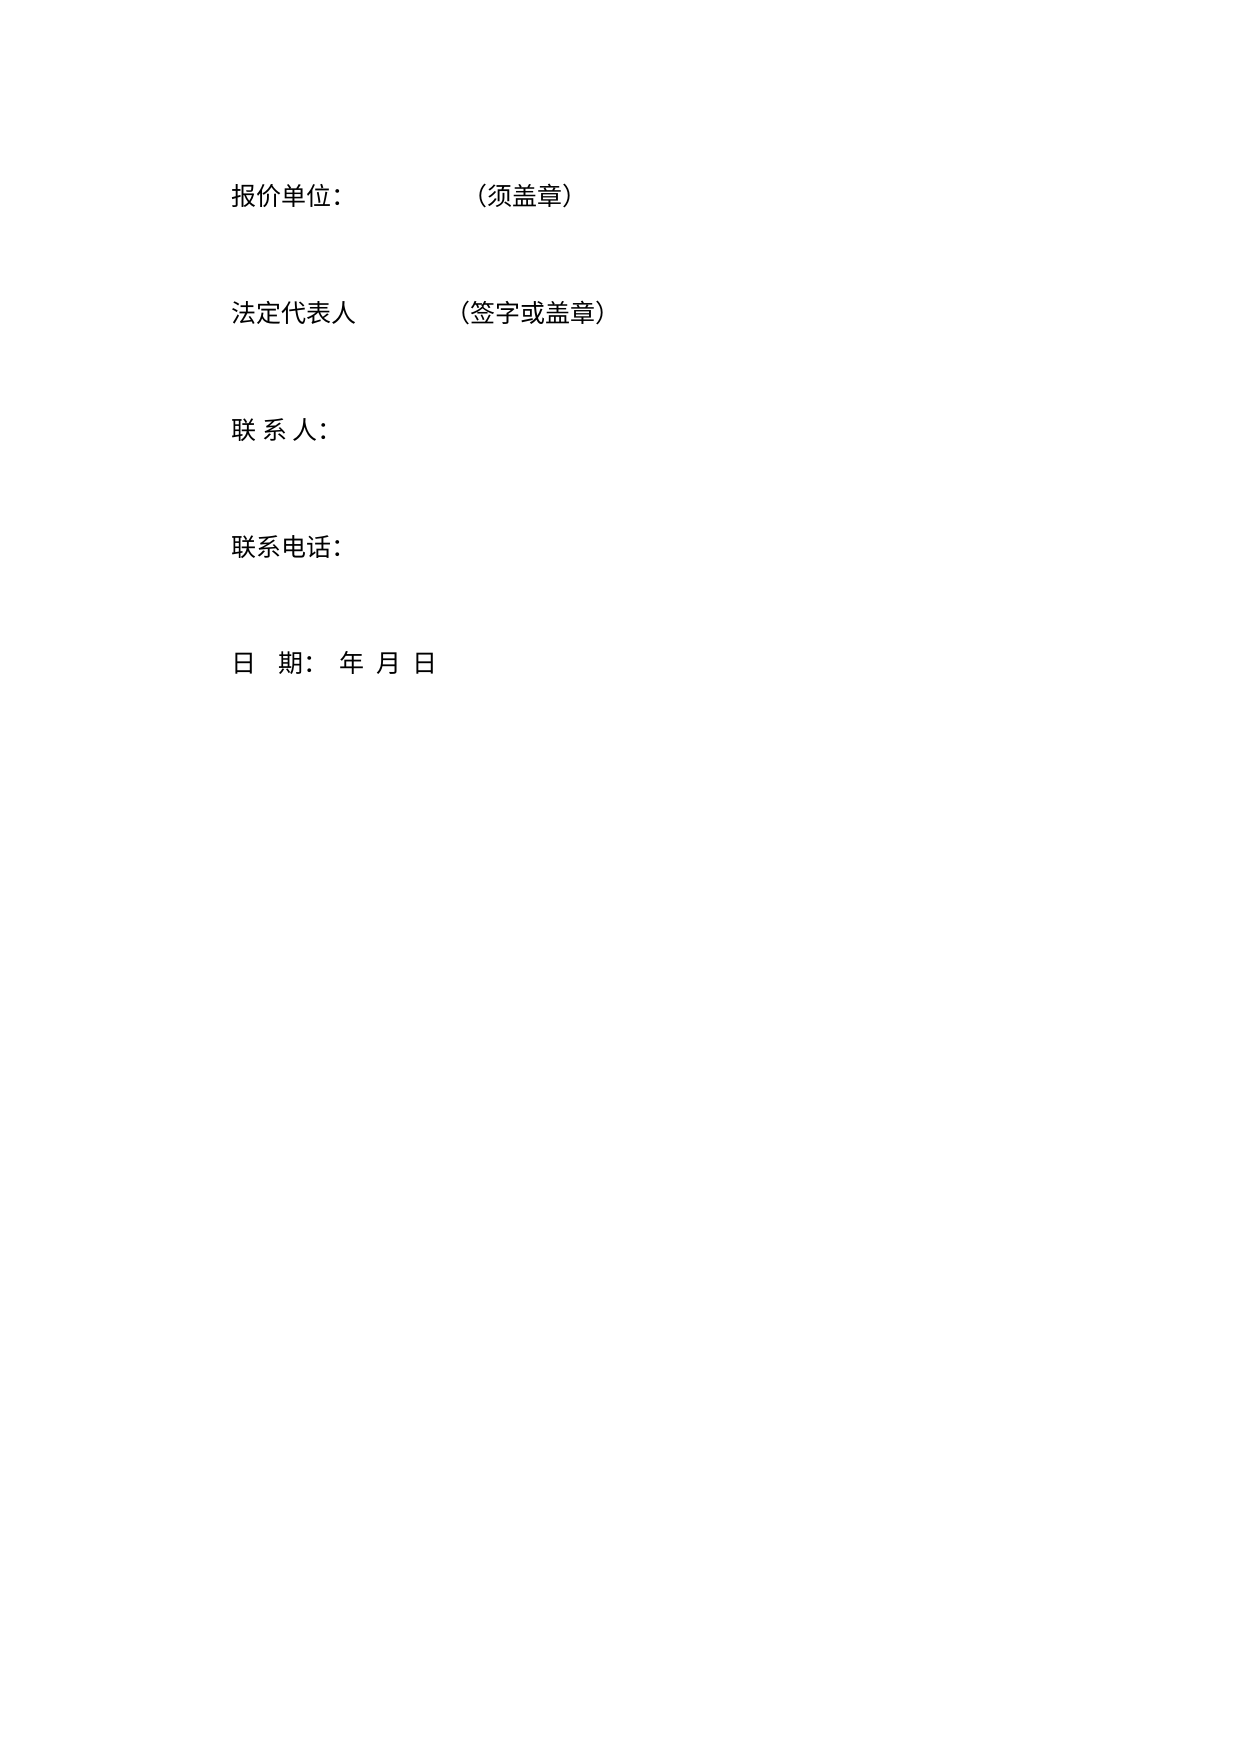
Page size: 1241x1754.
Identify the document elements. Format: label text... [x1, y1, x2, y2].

text 联 系 人： [187, 396, 1006, 461]
text 联系电话： [187, 513, 1006, 578]
text 法定代表人 （签字或盖章） [187, 279, 1053, 344]
text 报价单位： （须盖章） [187, 162, 1006, 227]
text 日 期： 年 月 日 [187, 629, 1006, 694]
